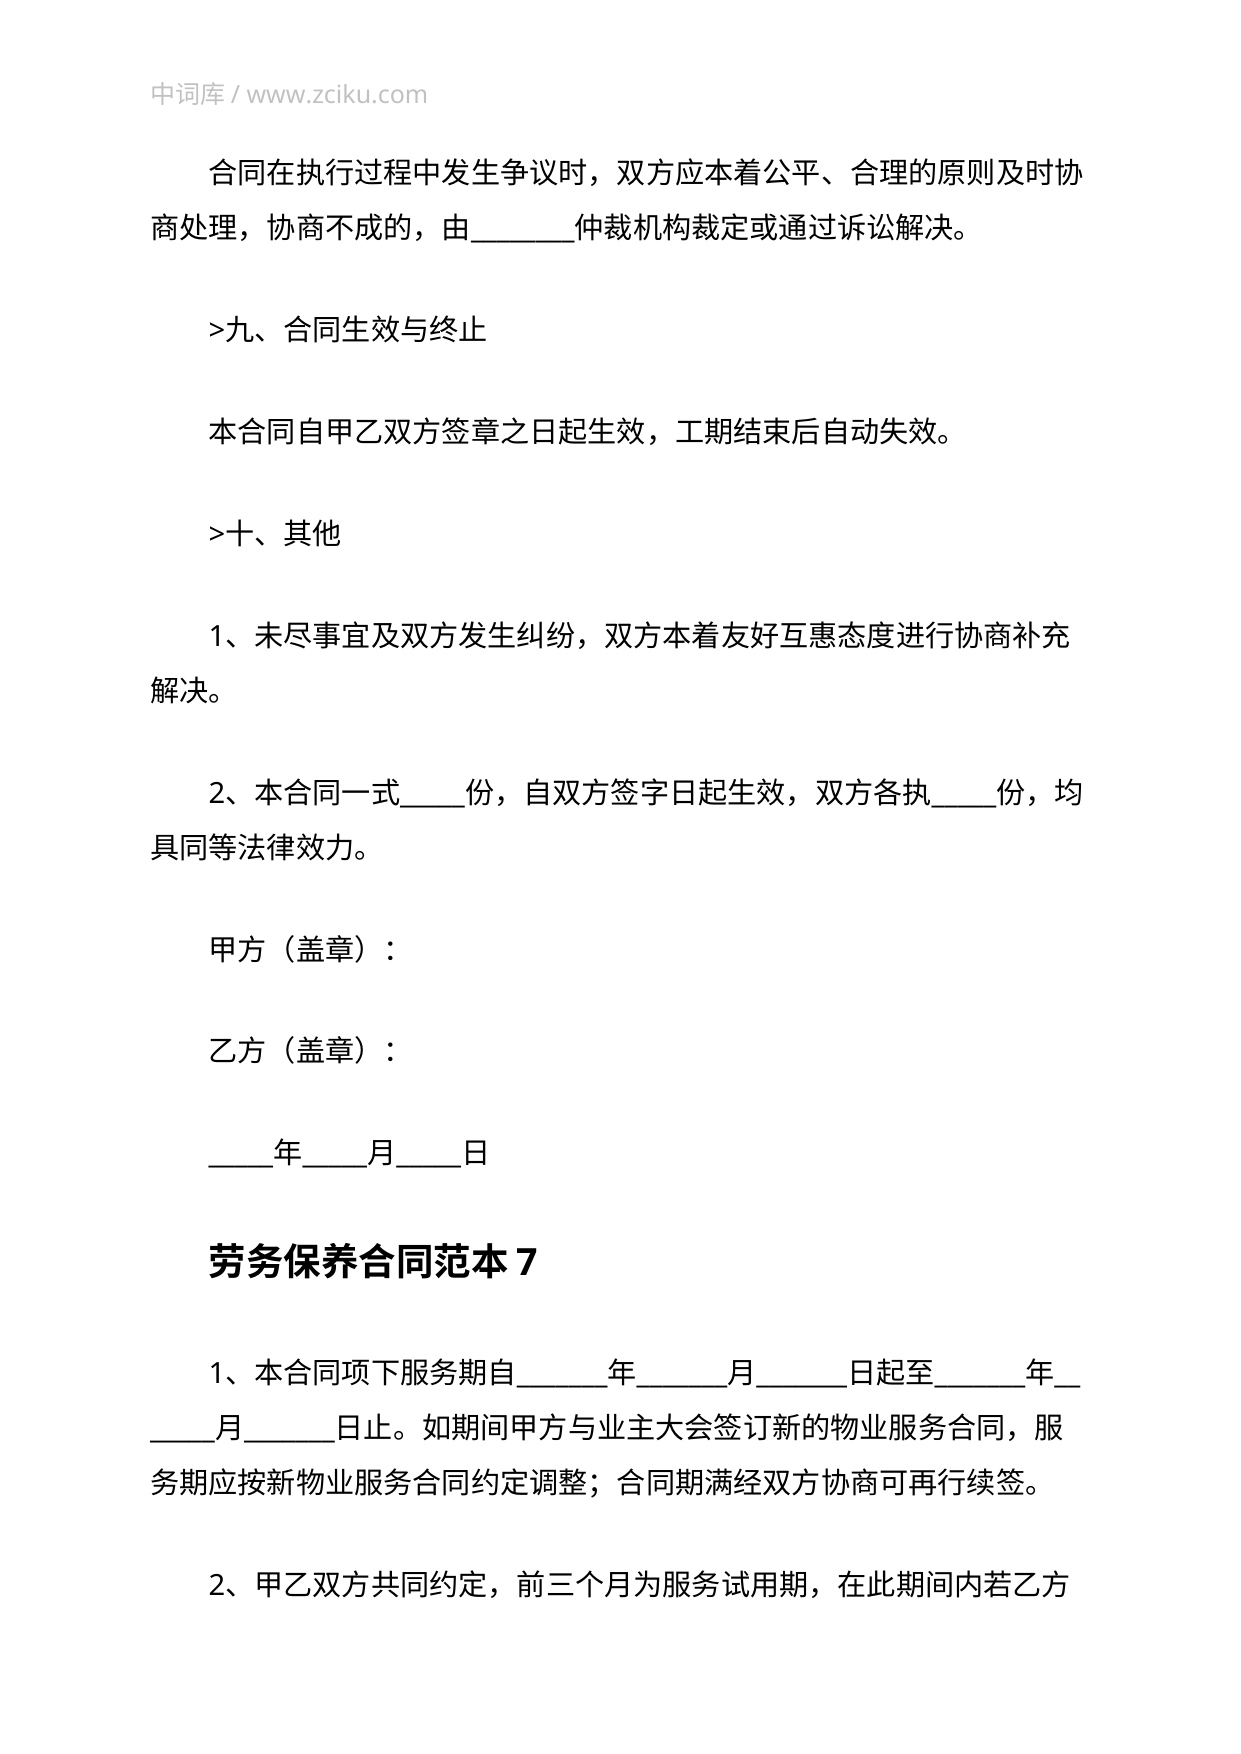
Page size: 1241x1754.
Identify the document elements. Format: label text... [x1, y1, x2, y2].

text 2、本合同一式_____份，自双方签字日起生效，双方各执_____份，均具同等法律效力。 [150, 769, 1090, 867]
text 甲方（盖章）： [150, 926, 1090, 968]
text 乙方（盖章）： [150, 1028, 1090, 1070]
text 合同在执行过程中发生争议时，双方应本着公平、合理的原则及时协商处理，协商不成的，由________仲裁机构裁定或通过诉讼解决。 [150, 150, 1090, 247]
text 1、未尽事宜及双方发生纠纷，双方本着友好互惠态度进行协商补充解决。 [150, 613, 1090, 710]
text 劳务保养合同范本7 [150, 1232, 1090, 1286]
text 本合同自甲乙双方签章之日起生效，工期结束后自动失效。 [150, 409, 1090, 451]
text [150, 1561, 1090, 1603]
text >十、其他 [150, 511, 1090, 553]
text _____年_____月_____日 [150, 1130, 1090, 1172]
text 1、本合同项下服务期自_______年_______月_______日起至_______年_______月_______日止。如期间甲方与业主大会签订新的物业服务合同，服务期应按新物业服务合同约定调整；合同期满经双方协商可再行续签。 [150, 1349, 1090, 1502]
text >九、合同生效与终止 [150, 307, 1090, 349]
